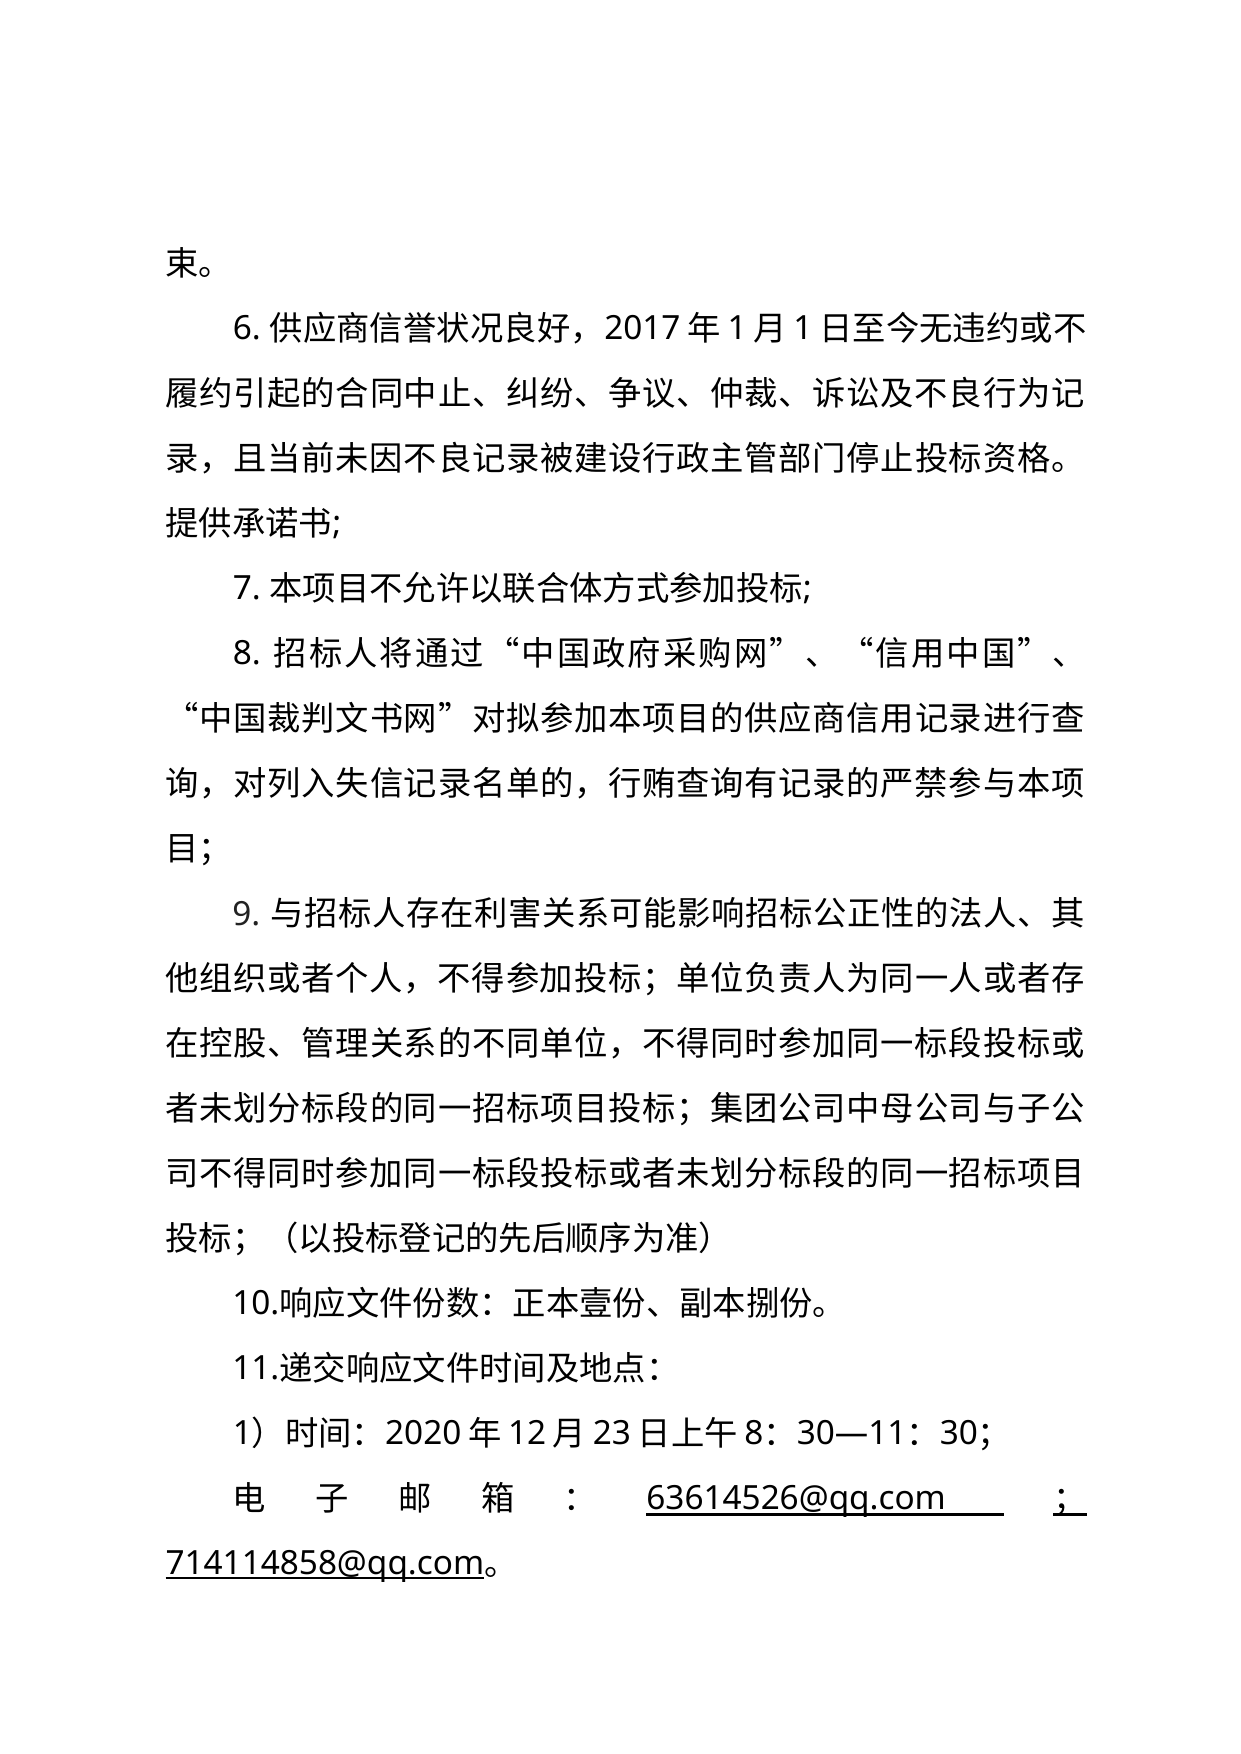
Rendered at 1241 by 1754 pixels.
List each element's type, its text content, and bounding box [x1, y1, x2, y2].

text 11.递交响应文件时间及地点： [165, 1334, 1087, 1399]
text 6. 供应商信誉状况良好，2017年1月1日至今无违约或不履约引起的合同中止、纠纷、争议、仲裁、诉讼及不良行为记录，且当前未因不良记录被建设行政主管部门停止投标资格。提供承诺书; [165, 294, 1087, 554]
text 7. 本项目不允许以联合体方式参加投标; [165, 554, 1087, 619]
text 8. 招标人将通过“中国政府采购网”、“信用中国”、“中国裁判文书网”对拟参加本项目的供应商信用记录进行查询，对列入失信记录名单的，行贿查询有记录的严禁参与本项目； [165, 619, 1087, 879]
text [165, 229, 1087, 294]
text 1）时间：2020年12月23日上午8：30—11：30； [165, 1399, 1087, 1464]
text 10.响应文件份数：正本壹份、副本捌份。 [165, 1269, 1087, 1334]
text 9. 与招标人存在利害关系可能影响招标公正性的法人、其他组织或者个人，不得参加投标；单位负责人为同一人或者存在控股、管理关系的不同单位，不得同时参加同一标段投标或者未划分标段的同一招标项目投标；集团公司中母公司与子公司不得同时参加同一标段投标或者未划分标段的同一招标项目投标；（以投标登记的先后顺序为准） [165, 879, 1087, 1269]
text 电子邮箱：63614526@qq.com ；714114858@qq.com。 [165, 1464, 1087, 1594]
